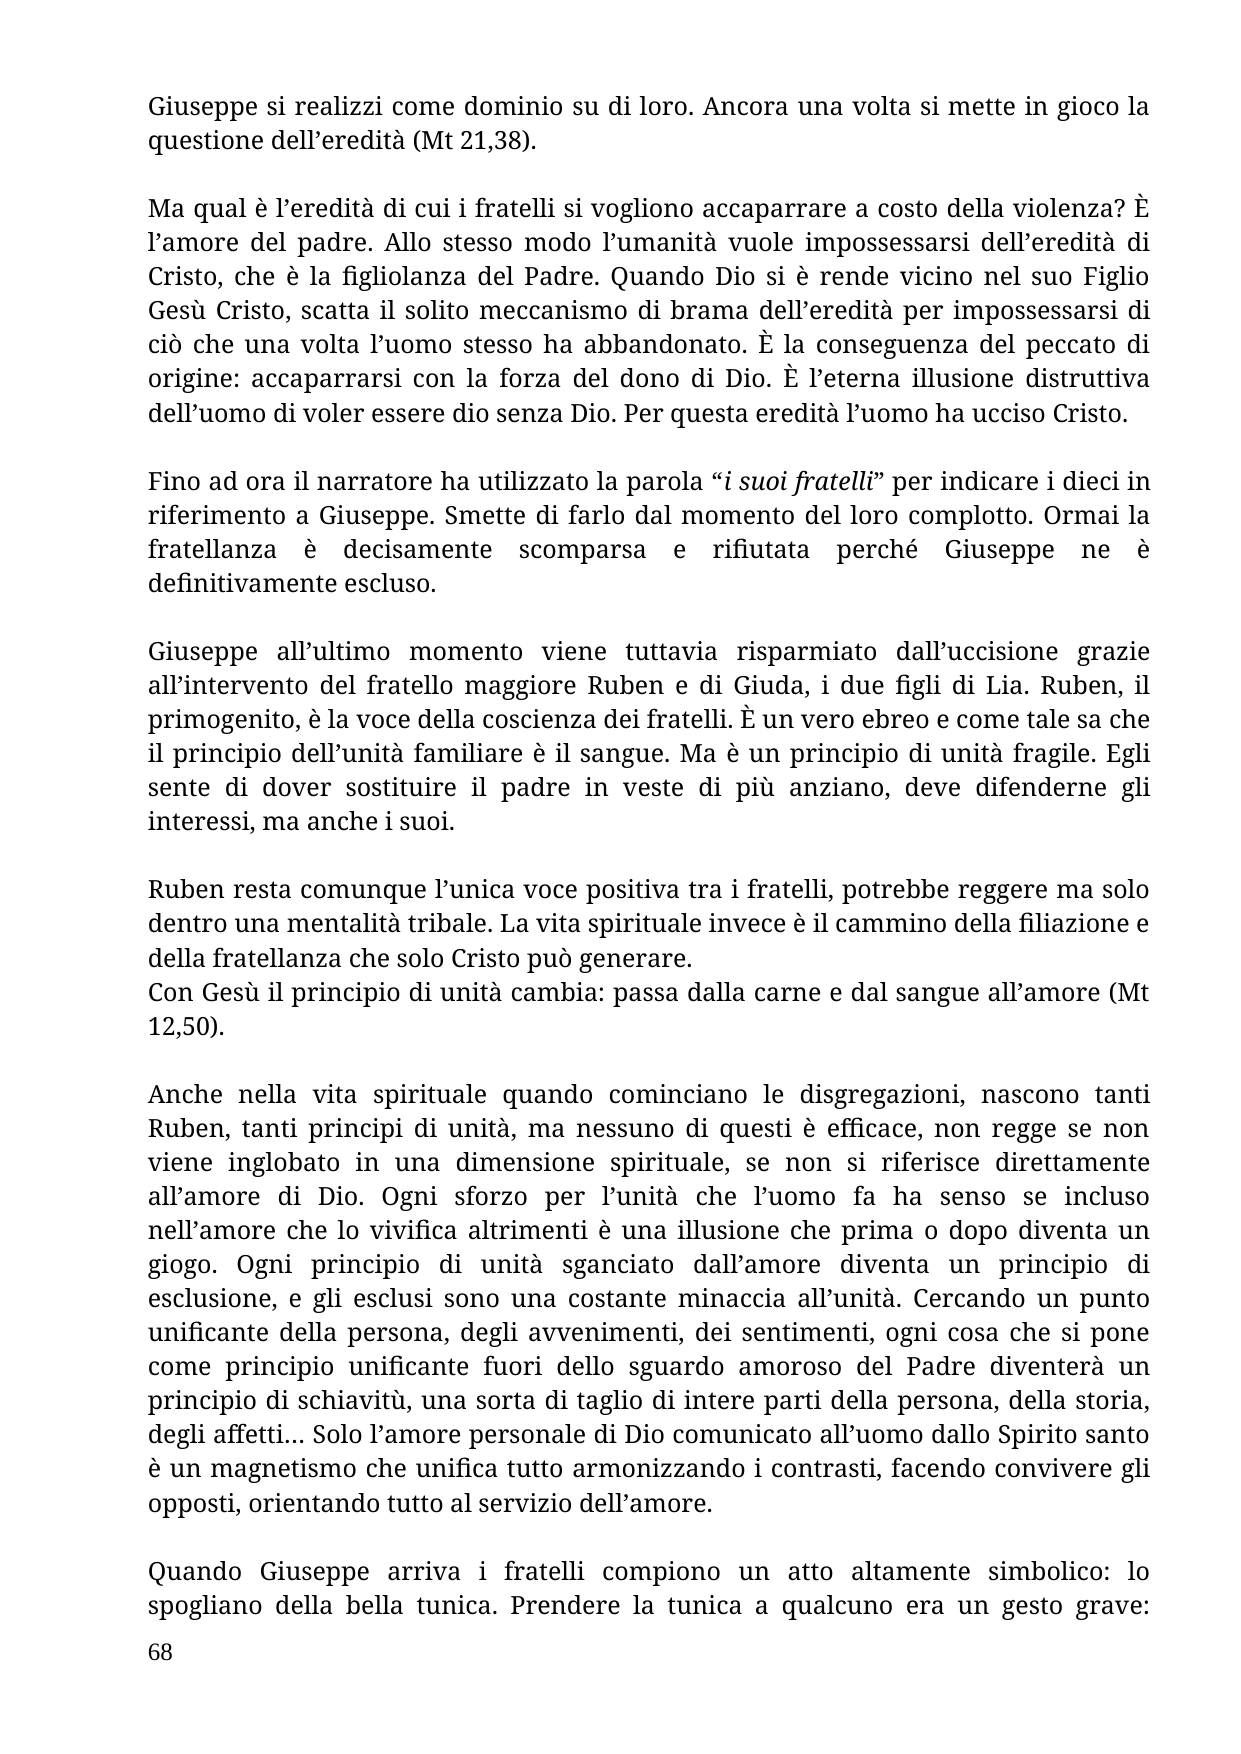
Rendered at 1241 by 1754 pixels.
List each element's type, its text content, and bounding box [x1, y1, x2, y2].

text Ruben resta comunque l’unica voce positiva tra i fratelli, potrebbe reggere ma solo dentro una mentalità tribale. La vita spirituale invece è il cammino della filiazione e della fratellanza che solo Cristo può generare. [148, 872, 1152, 974]
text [148, 1553, 1152, 1621]
text Fino ad ora il narratore ha utilizzato la parola “i suoi fratelli” per indicare i dieci in riferimento a Giuseppe. Smette di farlo dal momento del loro complotto. Ormai la fratellanza è decisamente scomparsa e rifiutata perché Giuseppe ne è definitivamente escluso. [148, 463, 1152, 599]
text Con Gesù il principio di unità cambia: passa dalla carne e dal sangue all’amore (Mt 12,50). [148, 974, 1152, 1042]
text Anche nella vita spirituale quando cominciano le disgregazioni, nascono tanti Ruben, tanti principi di unità, ma nessuno di questi è efficace, non regge se non viene inglobato in una dimensione spirituale, se non si riferisce direttamente all’amore di Dio. Ogni sforzo per l’unità che l’uomo fa ha senso se incluso nell’amore che lo vivifica altrimenti è una illusione che prima o dopo diventa un giogo. Ogni principio di unità sganciato dall’amore diventa un principio di esclusione, e gli esclusi sono una costante minaccia all’unità. Cercando un punto unificante della persona, degli avvenimenti, dei sentimenti, ogni cosa che si pone come principio unificante fuori dello sguardo amoroso del Padre diventerà un principio di schiavitù, una sorta di taglio di intere parti della persona, della storia, degli affetti… Solo l’amore personale di Dio comunicato all’uomo dallo Spirito santo è un magnetismo che unifica tutto armonizzando i contrasti, facendo convivere gli opposti, orientando tutto al servizio dell’amore. [148, 1076, 1152, 1519]
text Ma qual è l’eredità di cui i fratelli si vogliono accaparrare a costo della violenza? È l’amore del padre. Allo stesso modo l’umanità vuole impossessarsi dell’eredità di Cristo, che è la figliolanza del Padre. Quando Dio si è rende vicino nel suo Figlio Gesù Cristo, scatta il solito meccanismo di brama dell’eredità per impossessarsi di ciò che una volta l’uomo stesso ha abbandonato. È la conseguenza del peccato di origine: accaparrarsi con la forza del dono di Dio. È l’eterna illusione distruttiva dell’uomo di voler essere dio senza Dio. Per questa eredità l’uomo ha ucciso Cristo. [148, 191, 1152, 429]
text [148, 89, 1152, 157]
text Giuseppe all’ultimo momento viene tuttavia risparmiato dall’uccisione grazie all’intervento del fratello maggiore Ruben e di Giuda, i due figli di Lia. Ruben, il primogenito, è la voce della coscienza dei fratelli. È un vero ebreo e come tale sa che il principio dell’unità familiare è il sangue. Ma è un principio di unità fragile. Egli sente di dover sostituire il padre in veste di più anziano, deve difenderne gli interessi, ma anche i suoi. [148, 634, 1152, 838]
